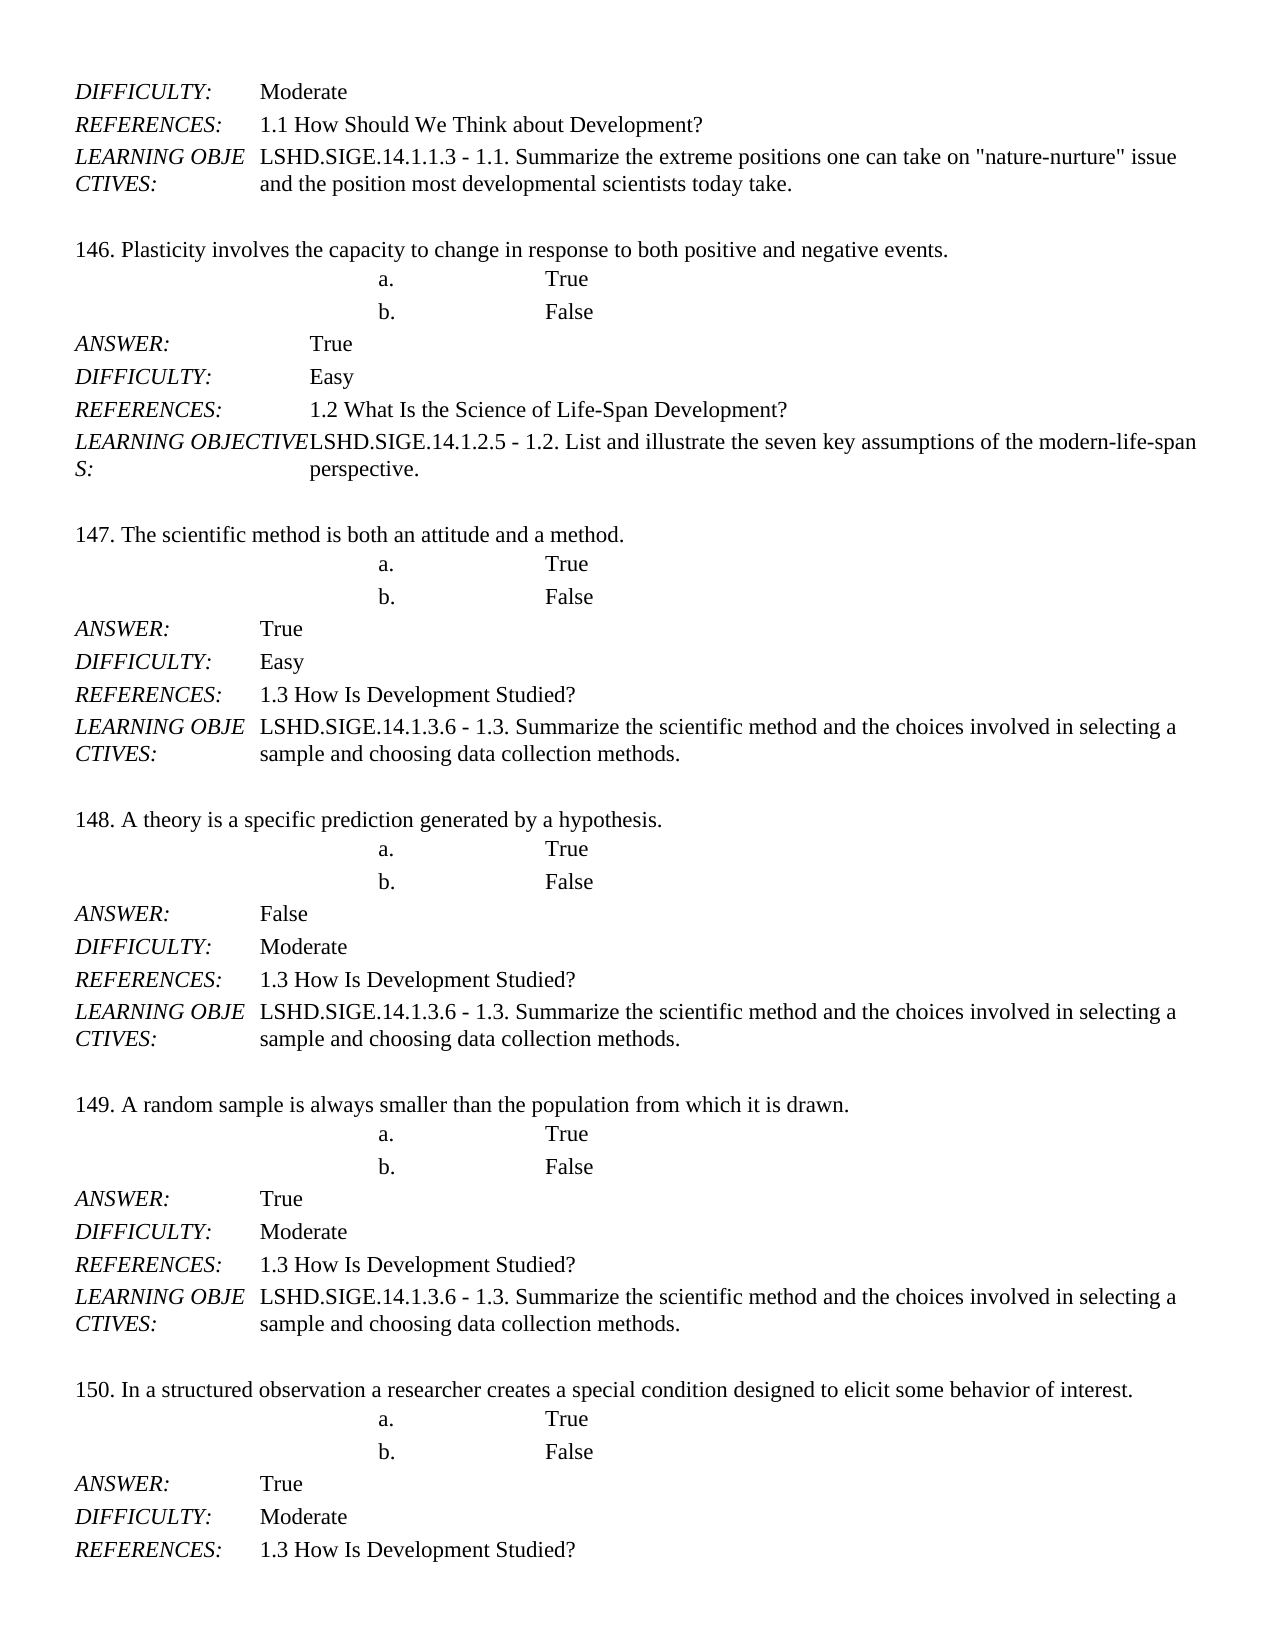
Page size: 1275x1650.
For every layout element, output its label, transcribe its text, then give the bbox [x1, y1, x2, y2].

table_header 148. A theory is a specific prediction generated by a hypothesis. [75, 832, 1200, 1054]
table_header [75, 1402, 1200, 1565]
table_header 147. The scientific method is both an attitude and a method. [75, 547, 1200, 769]
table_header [75, 75, 1200, 199]
table_header 146. Plasticity involves the capacity to change in response to both positive and negative events. [75, 262, 1200, 484]
table_header 149. A random sample is always smaller than the population from which it is drawn. [75, 1117, 1200, 1339]
